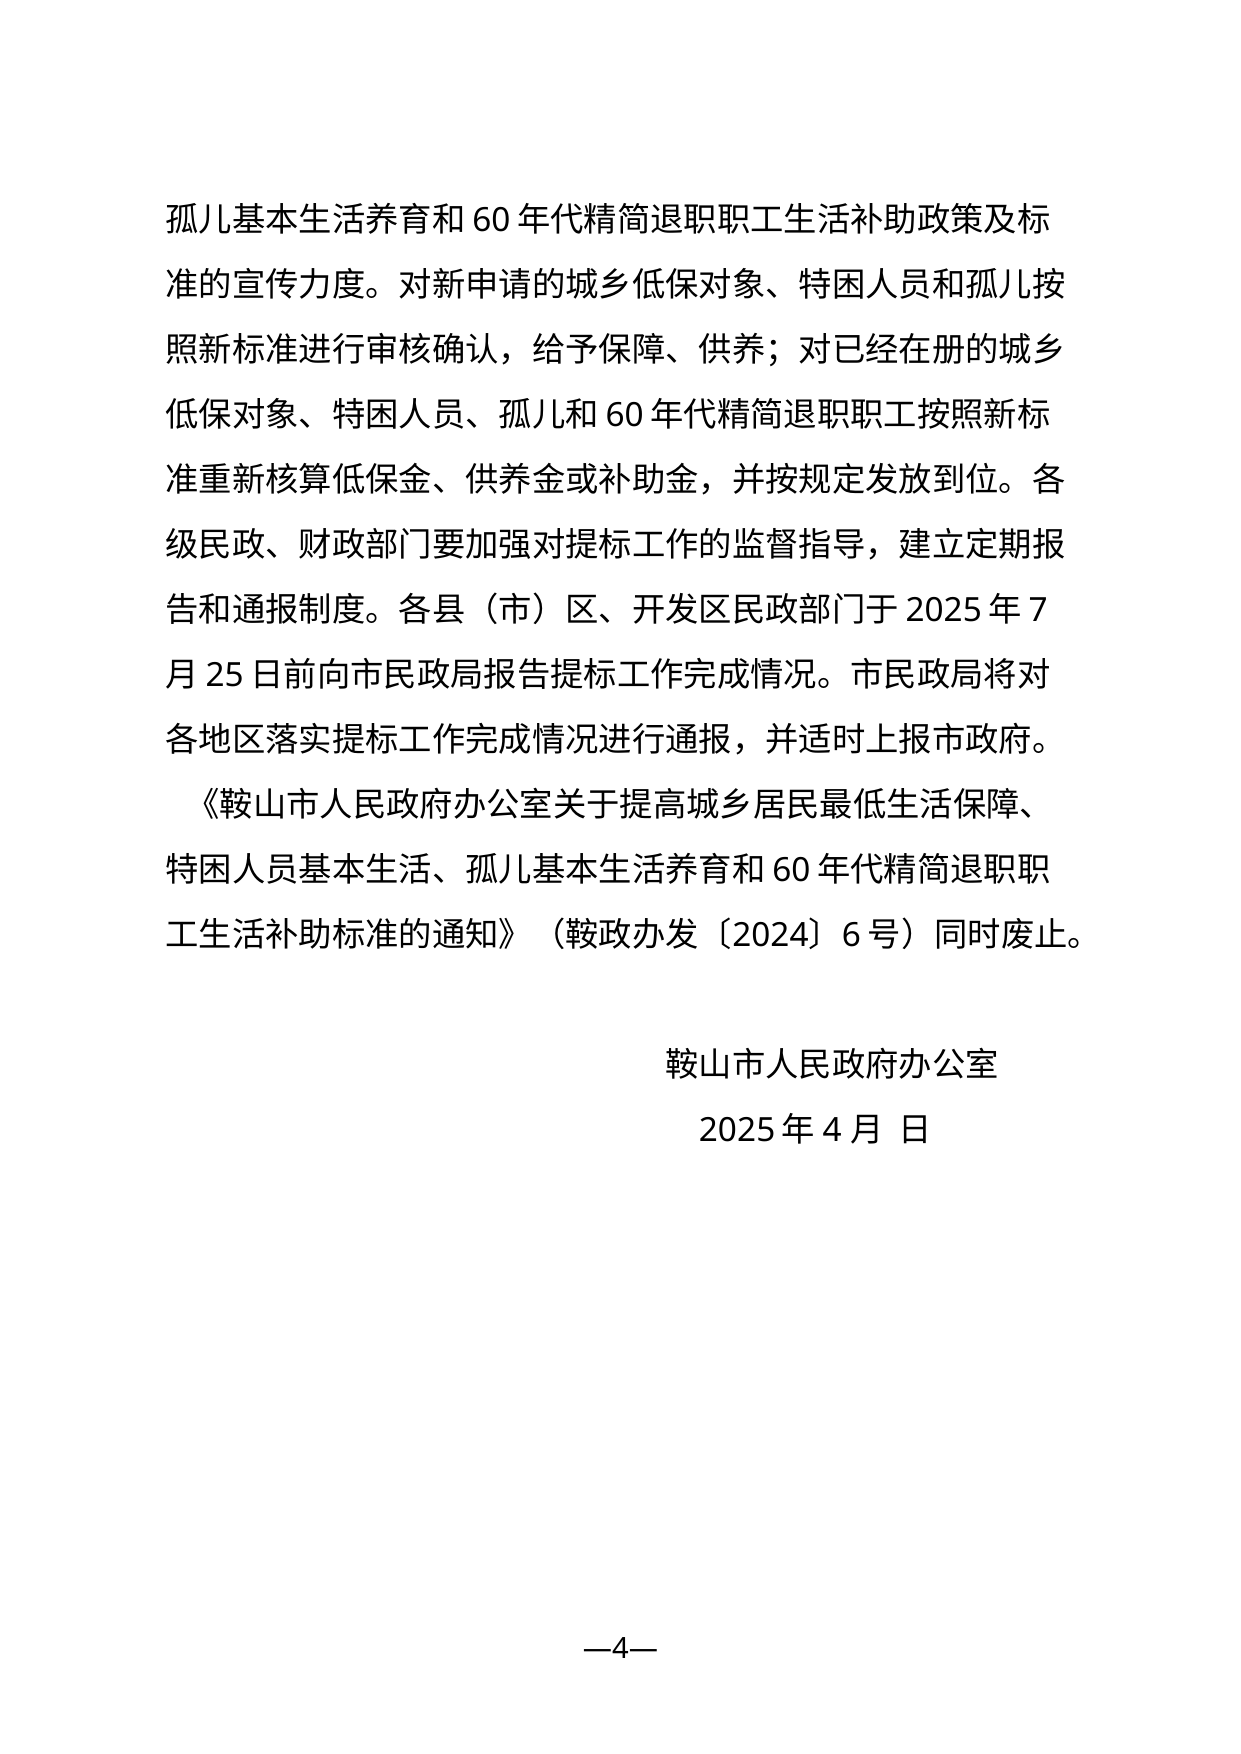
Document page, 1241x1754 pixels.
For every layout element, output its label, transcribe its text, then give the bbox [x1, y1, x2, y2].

text 《鞍山市人民政府办公室关于提高城乡居民最低生活保障、特困人员基本生活、孤儿基本生活养育和60年代精简退职职工生活补助标准的通知》（鞍政办发〔2024〕6号）同时废止。 [165, 769, 1075, 964]
text 鞍山市人民政府办公室 [165, 1029, 1075, 1094]
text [165, 184, 1075, 769]
text 2025年 4 月 日 [165, 1094, 1075, 1159]
